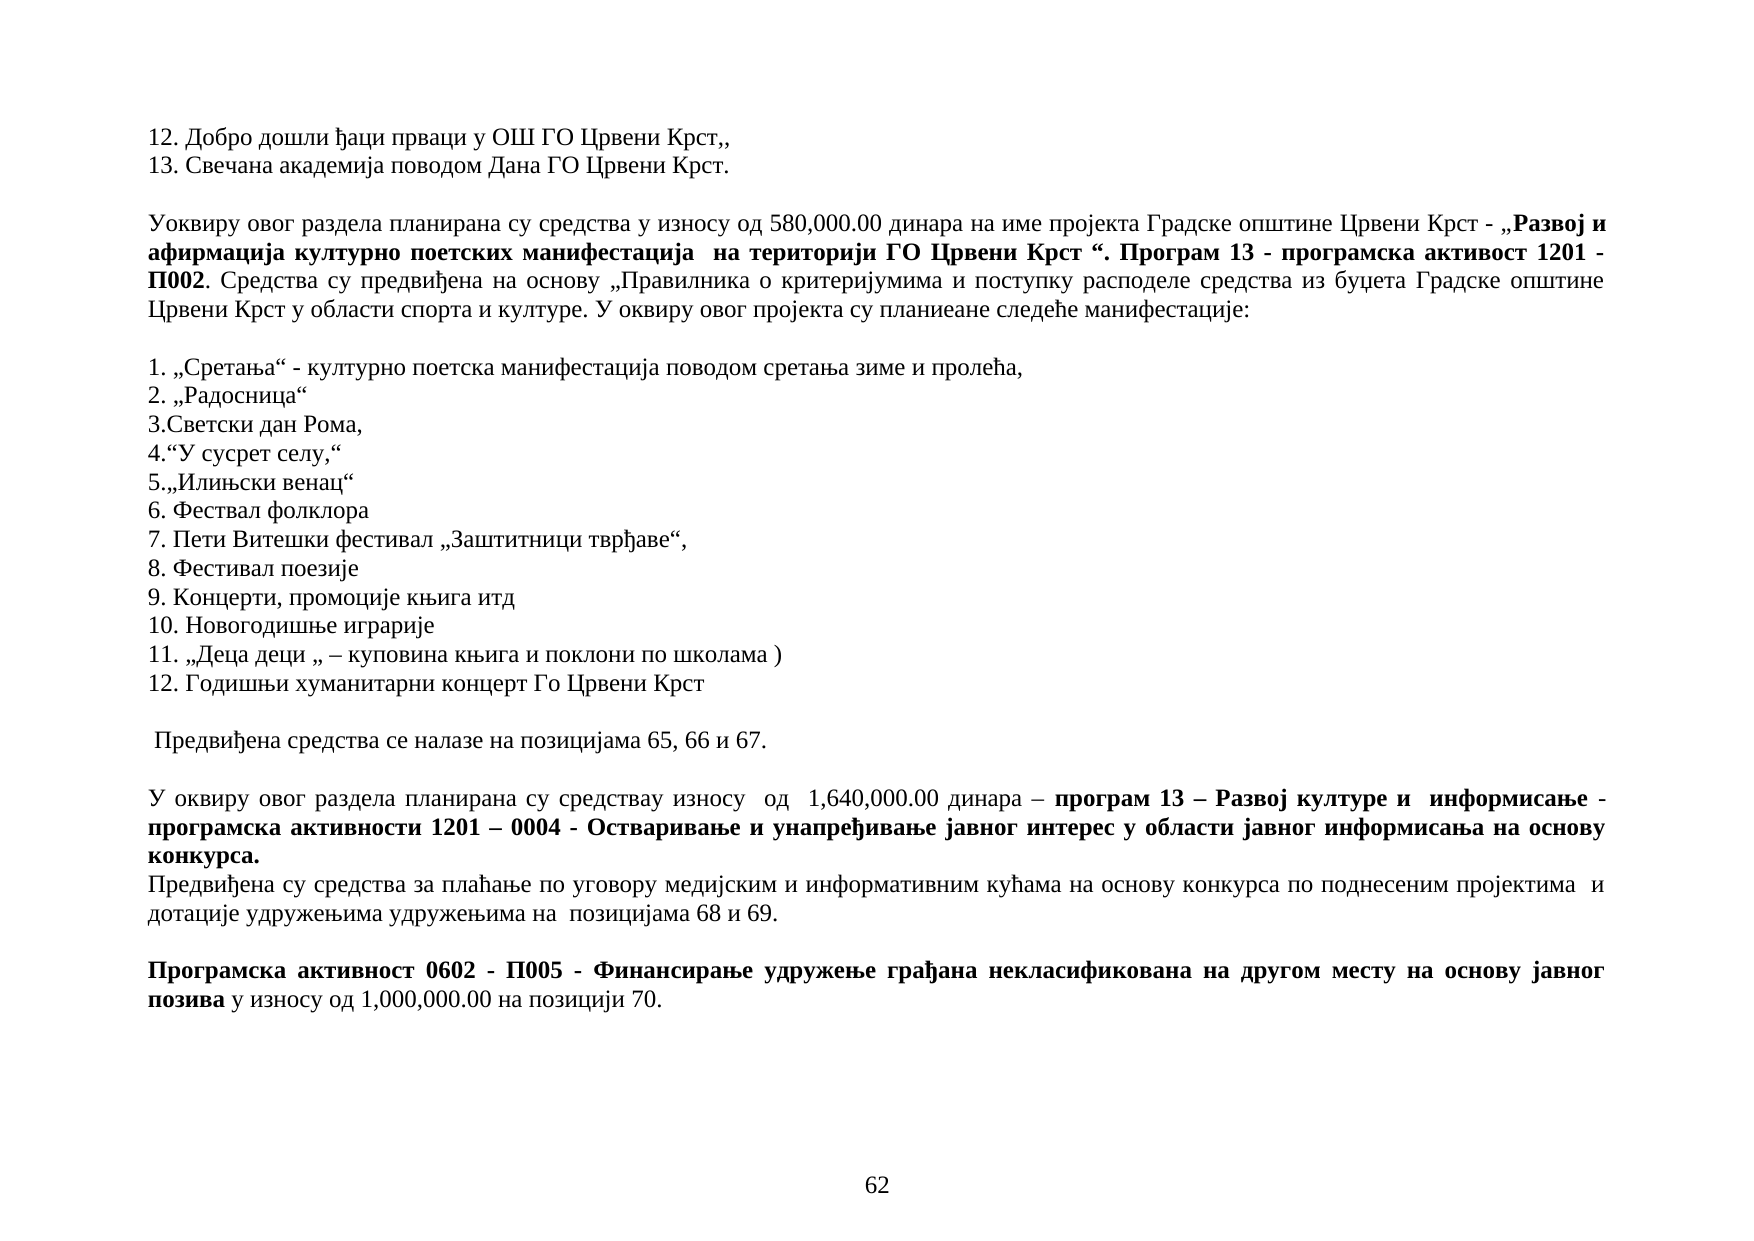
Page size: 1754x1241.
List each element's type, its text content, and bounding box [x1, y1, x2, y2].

text Програмска активност 0602 - П005 - Финансирање удружење грађана некласификована на другом месту на основу јавног позива у износу од 1,000,000.00 на позицији 70. [148, 956, 1606, 1013]
text 3.Светски дан Рома, [148, 409, 1606, 438]
text 10. Новогодишње играрије [148, 611, 1606, 639]
text 8. Фестивал поезије [148, 553, 1606, 582]
text 13. Свечана академија поводом Дана ГО Црвени Крст. [148, 151, 1606, 179]
text 12. Добро дошли ђаци прваци у ОШ ГО Црвени Крст,, [148, 122, 1606, 151]
text 5.„Илињски венац“ [148, 467, 1606, 496]
text Предвиђена су средства за плаћање по уговору медијским и информативним кућама на основу конкурса по поднесеним пројектима и дотације удружењима удружењима на позицијама 68 и 69. [148, 869, 1606, 927]
text Уоквиру овог раздела планирана су средства у износу од 580,000.00 динара на име пројекта Градске општине Црвени Крст - „Развој и афирмација културно поетских манифестација на територији ГО Црвени Крст “. Програм 13 - програмска активост 1201 - П002. Средства су предвиђена на основу „Правилника о критеријумима и поступку расподеле средства из буџета Градске општине Црвени Крст у области спорта и културе. У оквиру овог пројекта су планиеане следеће манифестације: [148, 208, 1606, 323]
text Предвиђена средства се налазе на позицијама 65, 66 и 67. [148, 726, 1606, 754]
text 1. „Сретања“ - културно поетска манифестација поводом сретања зиме и пролећа, [148, 352, 1606, 381]
text 6. Фествал фолклора [148, 496, 1606, 524]
text 12. Годишњи хуманитарни концерт Го Црвени Крст [148, 668, 1606, 697]
text 9. Концерти, промоције књига итд [148, 582, 1606, 611]
text 11. „Деца деци „ – куповина књига и поклони по школама ) [148, 639, 1606, 668]
text У оквиру овог раздела планирана су средствау износу од 1,640,000.00 динара – програм 13 – Развој културе и информисање - програмска активности 1201 – 0004 - Остваривање и унапређивање јавног интерес у области јавног информисања на основу конкурса. [148, 783, 1606, 869]
text 7. Пети Витешки фестивал „Заштитници тврђаве“, [148, 524, 1606, 553]
text 2. „Радосница“ [148, 381, 1606, 409]
text 4.“У сусрет селу,“ [148, 438, 1606, 467]
